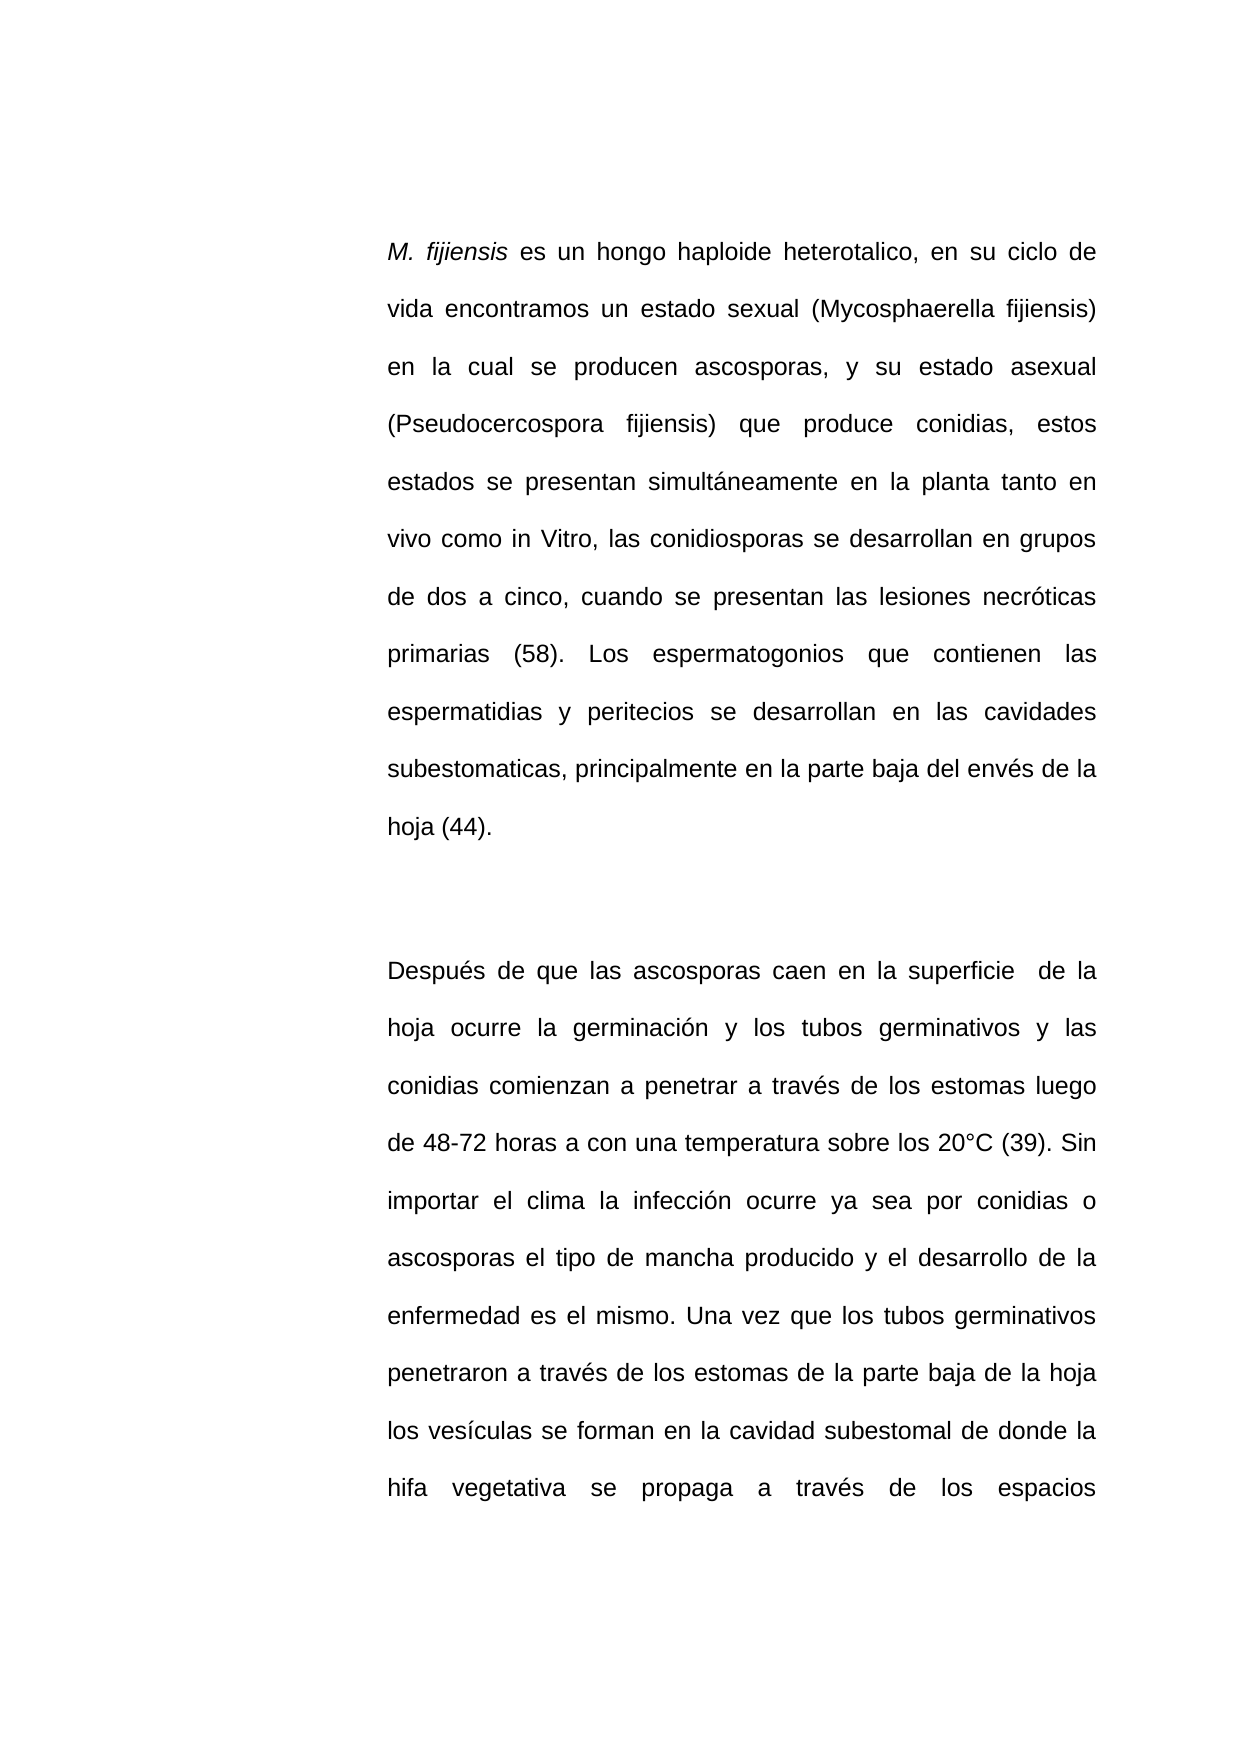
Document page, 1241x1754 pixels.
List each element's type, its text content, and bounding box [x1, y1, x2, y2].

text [387, 956, 1098, 1502]
text M. fijiensis es un hongo haploide heterotalico, en su ciclo de vida encontramos un estado sexual (Mycosphaerella fijiensis) en la cual se producen ascosporas, y su estado asexual (Pseudocercospora fijiensis) que produce conidias, estos estados se presentan simultáneamente en la planta tanto en vivo como in Vitro, las conidiosporas se desarrollan en grupos de dos a cinco, cuando se presentan las lesiones necróticas primarias (58). Los espermatogonios que contienen las espermatidias y peritecios se desarrollan en las cavidades subestomaticas, principalmente en la parte baja del envés de la hoja (44). [387, 237, 1098, 841]
